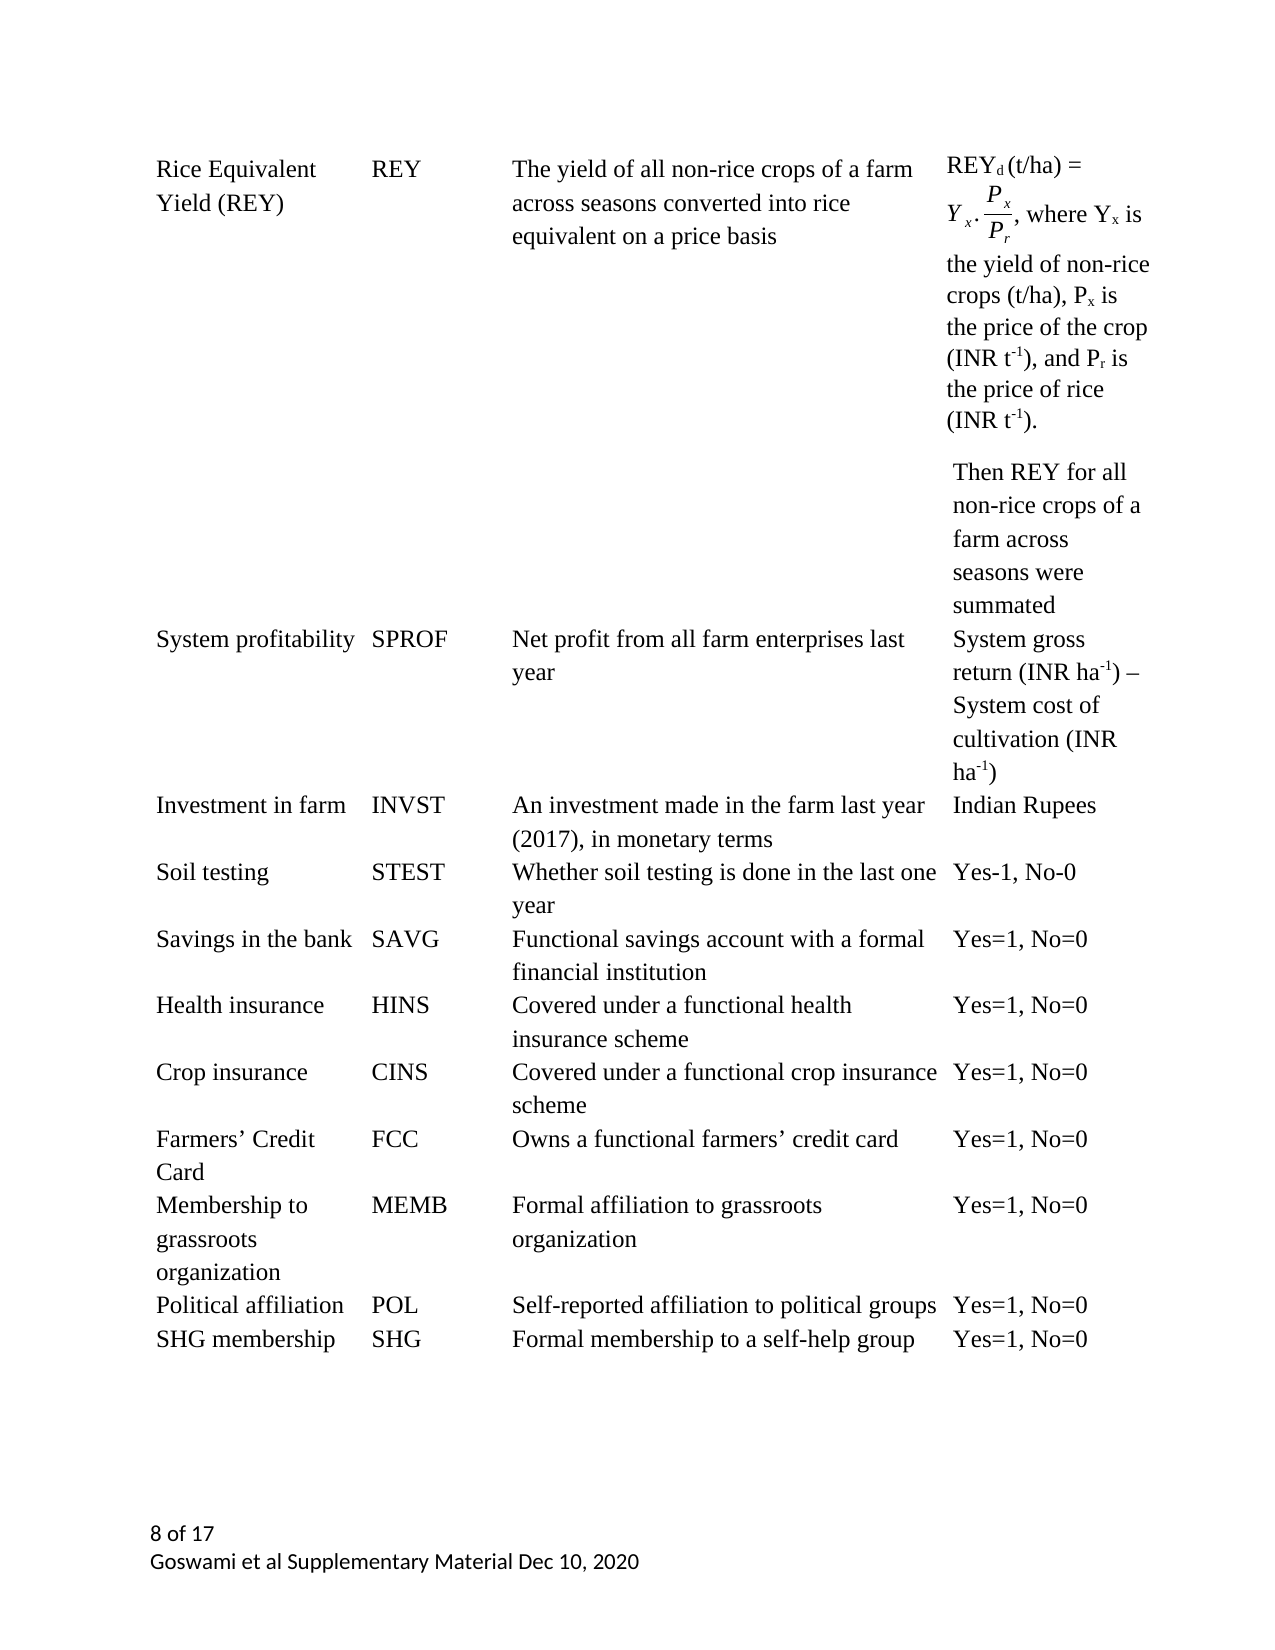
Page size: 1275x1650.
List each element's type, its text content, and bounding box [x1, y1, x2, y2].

table_cell Farmers’ Credit Card [150, 1119, 365, 1186]
table_cell An investment made in the farm last year (2017), in monetary terms [506, 786, 946, 852]
table_cell HINS [365, 986, 506, 1052]
table_cell Membership to grassroots organization [150, 1186, 365, 1286]
table_cell Indian Rupees [946, 786, 1153, 852]
table_cell SHG [365, 1319, 506, 1352]
table_cell Rice Equivalent Yield (REY) [150, 150, 365, 619]
table_cell POL [365, 1286, 506, 1319]
table_cell Yes=1, No=0 [946, 1119, 1153, 1186]
table_cell Owns a functional farmers’ credit card [506, 1119, 946, 1186]
table_cell CINS [365, 1053, 506, 1119]
table_cell Soil testing [150, 853, 365, 919]
table_cell Yes=1, No=0 [946, 919, 1153, 986]
table_cell Yes=1, No=0 [946, 1186, 1153, 1286]
table_cell SAVG [365, 919, 506, 986]
table_cell Yes=1, No=0 [946, 1286, 1153, 1319]
table_cell Whether soil testing is done in the last one year [506, 853, 946, 919]
table_cell FCC [365, 1119, 506, 1186]
table_cell Crop insurance [150, 1053, 365, 1119]
table_cell STEST [365, 853, 506, 919]
table_cell Net profit from all farm enterprises last year [506, 619, 946, 786]
table_cell SHG membership [150, 1319, 365, 1352]
table_cell Covered under a functional health insurance scheme [506, 986, 946, 1052]
table_cell MEMB [365, 1186, 506, 1286]
table_cell Functional savings account with a formal financial institution [506, 919, 946, 986]
table_cell System profitability [150, 619, 365, 786]
table_cell Yes=1, No=0 [946, 986, 1153, 1052]
table_cell System gross return (INR ha-1) – System cost of cultivation (INR ha-1) [946, 619, 1153, 786]
table_cell INVST [365, 786, 506, 852]
table_cell SPROF [365, 619, 506, 786]
table_cell REY [365, 150, 506, 619]
table_cell Self-reported affiliation to political groups [506, 1286, 946, 1319]
table_cell Yes-1, No-0 [946, 853, 1153, 919]
table_cell Yes=1, No=0 [946, 1319, 1153, 1352]
table_cell Savings in the bank [150, 919, 365, 986]
table_cell REYd (t/ha) = , where Yx is the yield of non-rice crops (t/ha), Px is the price of the crop (INR t-1), and Pr is the price of rice (INR t-1). Then REY for all non-rice crops of a farm across seasons were summated [946, 150, 1153, 619]
table_cell Health insurance [150, 986, 365, 1052]
table_cell The yield of all non-rice crops of a farm across seasons converted into rice equivalent on a price basis [506, 150, 946, 619]
table_cell Formal affiliation to grassroots organization [506, 1186, 946, 1286]
table_cell Political affiliation [150, 1286, 365, 1319]
table_cell Covered under a functional crop insurance scheme [506, 1053, 946, 1119]
table_cell Yes=1, No=0 [946, 1053, 1153, 1119]
table_cell Formal membership to a self-help group [506, 1319, 946, 1352]
table_cell Investment in farm [150, 786, 365, 852]
